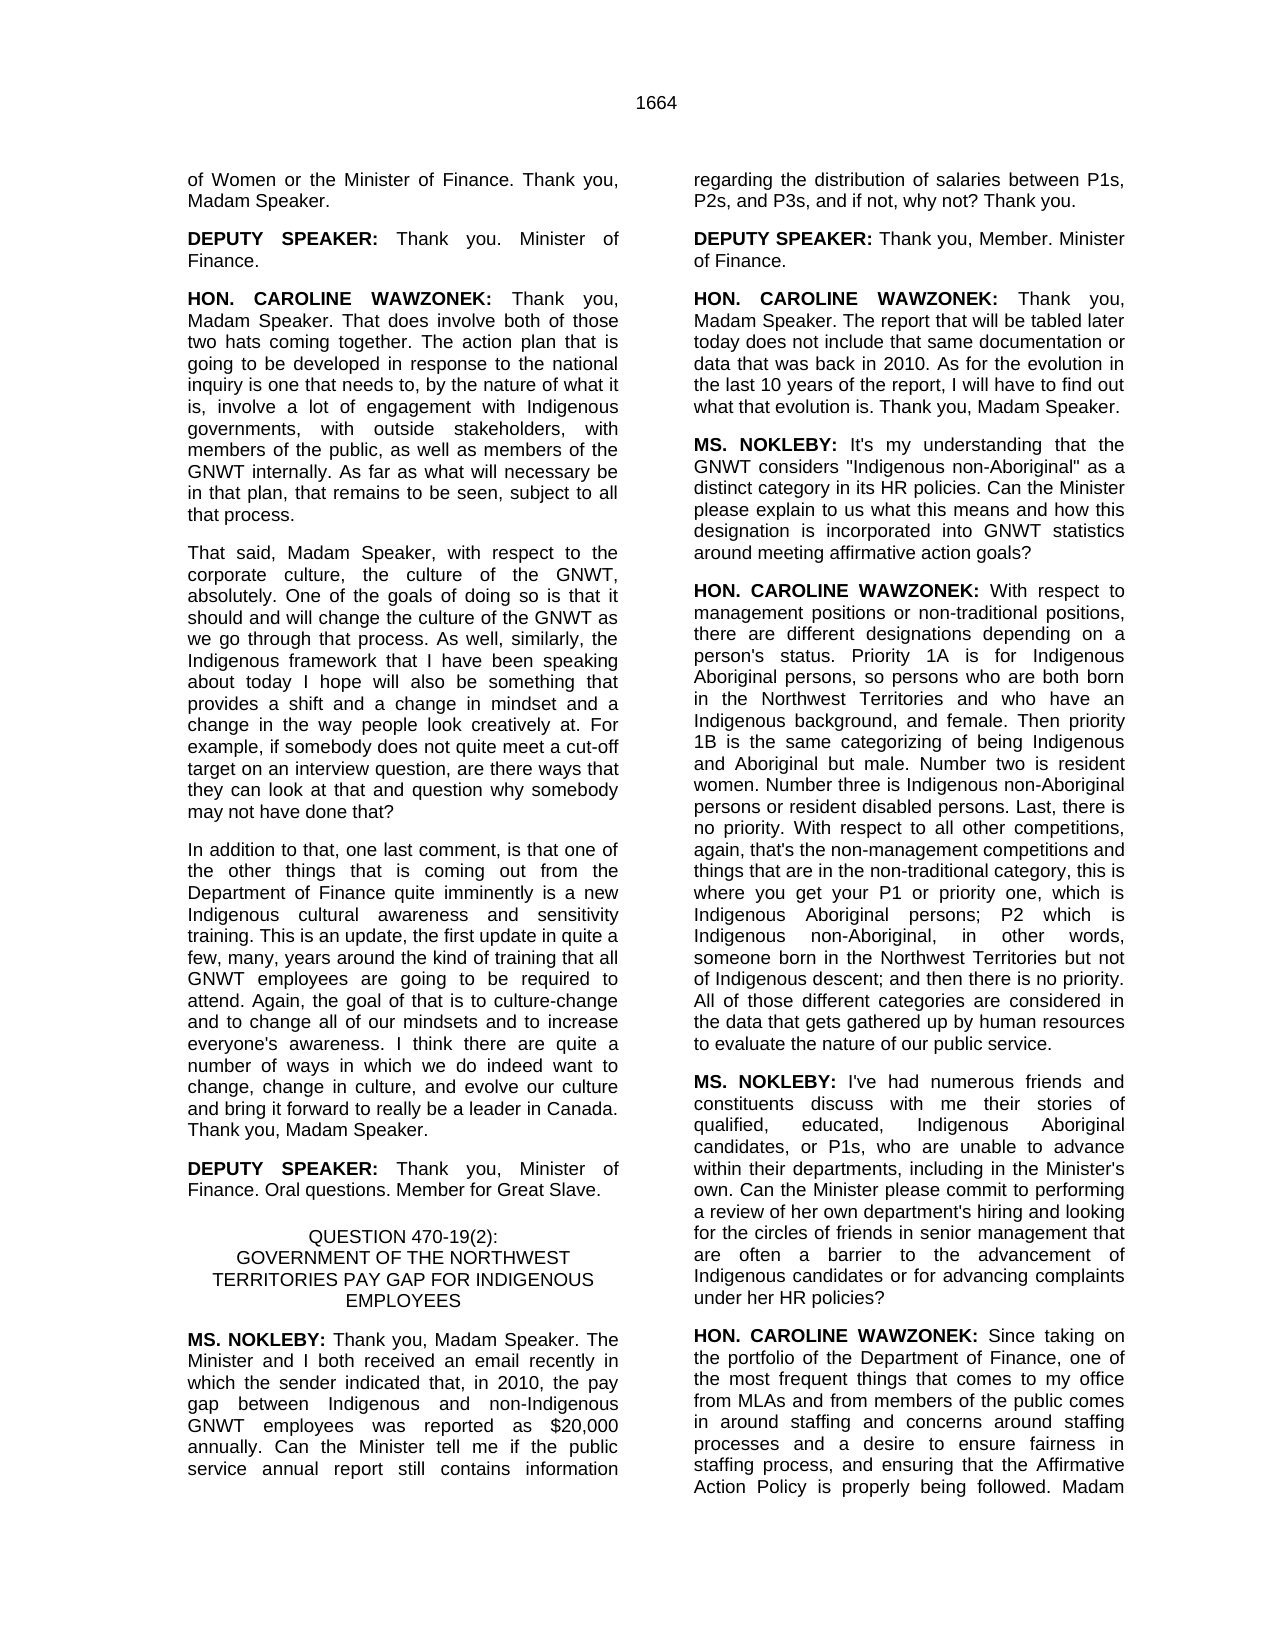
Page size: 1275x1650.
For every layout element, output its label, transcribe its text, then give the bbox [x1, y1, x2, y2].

text MS. NOKLEBY: Thank you, Madam Speaker. The Minister and I both received an email recently in which the sender indicated that, in 2010, the pay gap between Indigenous and non-Indigenous GNWT employees was reported as $20,000 annually. Can the Minister tell me if the public service annual report still contains information regarding the distribution of salaries between P1s, P2s, and P3s, and if not, why not? Thank you. [187, 1328, 619, 1479]
text MS. NOKLEBY: I've had numerous friends and constituents discuss with me their stories of qualified, educated, Indigenous Aboriginal candidates, or P1s, who are unable to advance within their departments, including in the Minister's own. Can the Minister please commit to performing a review of her own department's hiring and looking for the circles of friends in senior management that are often a barrier to the advancement of Indigenous candidates or for advancing complaints under her HR policies? [694, 1071, 1125, 1308]
text That said, Madam Speaker, with respect to the corporate culture, the culture of the GNWT, absolutely. One of the goals of doing so is that it should and will change the culture of the GNWT as we go through that process. As well, similarly, the Indigenous framework that I have been speaking about today I hope will also be something that provides a shift and a change in mindset and a change in the way people look creatively at. For example, if somebody does not quite meet a cut-off target on an interview question, are there ways that they can look at that and question why somebody may not have done that? [187, 542, 619, 822]
text In addition to that, one last comment, is that one of the other things that is coming out from the Department of Finance quite imminently is a new Indigenous cultural awareness and sensitivity training. This is an update, the first update in quite a few, many, years around the kind of training that all GNWT employees are going to be required to attend. Again, the goal of that is to culture-change and to change all of our mindsets and to increase everyone's awareness. I think there are quite a number of ways in which we do indeed want to change, change in culture, and evolve our culture and bring it forward to really be a leader in Canada. Thank you, Madam Speaker. [187, 839, 619, 1141]
subtitle Question 470-19(2): Government of the Northwest Territories Pay Gap for Indigenous Employees [187, 1225, 619, 1312]
text DEPUTY SPEAKER: Thank you. Minister of Finance. [187, 228, 619, 271]
text HON. CAROLINE WAWZONEK: Thank you, Madam Speaker. The report that will be tabled later today does not include that same documentation or data that was back in 2010. As for the evolution in the last 10 years of the report, I will have to find out what that evolution is. Thank you, Madam Speaker. [694, 288, 1125, 417]
text HON. CAROLINE WAWZONEK: With respect to management positions or non-traditional positions, there are different designations depending on a person's status. Priority 1A is for Indigenous Aboriginal persons, so persons who are both born in the Northwest Territories and who have an Indigenous background, and female. Then priority 1B is the same categorizing of being Indigenous and Aboriginal but male. Number two is resident women. Number three is Indigenous non-Aboriginal persons or resident disabled persons. Last, there is no priority. With respect to all other competitions, again, that's the non-management competitions and things that are in the non-traditional category, this is where you get your P1 or priority one, which is Indigenous Aboriginal persons; P2 which is Indigenous non-Aboriginal, in other words, someone born in the Northwest Territories but not of Indigenous descent; and then there is no priority. All of those different categories are considered in the data that gets gathered up by human resources to evaluate the nature of our public service. [694, 580, 1125, 1054]
text DEPUTY SPEAKER: Thank you, Minister of Finance. Oral questions. Member for Great Slave. [187, 1157, 619, 1200]
text MS. NOKLEBY: It's my understanding that the GNWT considers "Indigenous non-Aboriginal" as a distinct category in its HR policies. Can the Minister please explain to us what this means and how this designation is incorporated into GNWT statistics around meeting affirmative action goals? [694, 434, 1125, 563]
text HON. CAROLINE WAWZONEK: Thank you, Madam Speaker. That does involve both of those two hats coming together. The action plan that is going to be developed in response to the national inquiry is one that needs to, by the nature of what it is, involve a lot of engagement with Indigenous governments, with outside stakeholders, with members of the public, as well as members of the GNWT internally. As far as what will necessary be in that plan, that remains to be seen, subject to all that process. [187, 288, 619, 525]
text DEPUTY SPEAKER: Thank you, Member. Minister of Finance. [694, 228, 1125, 271]
